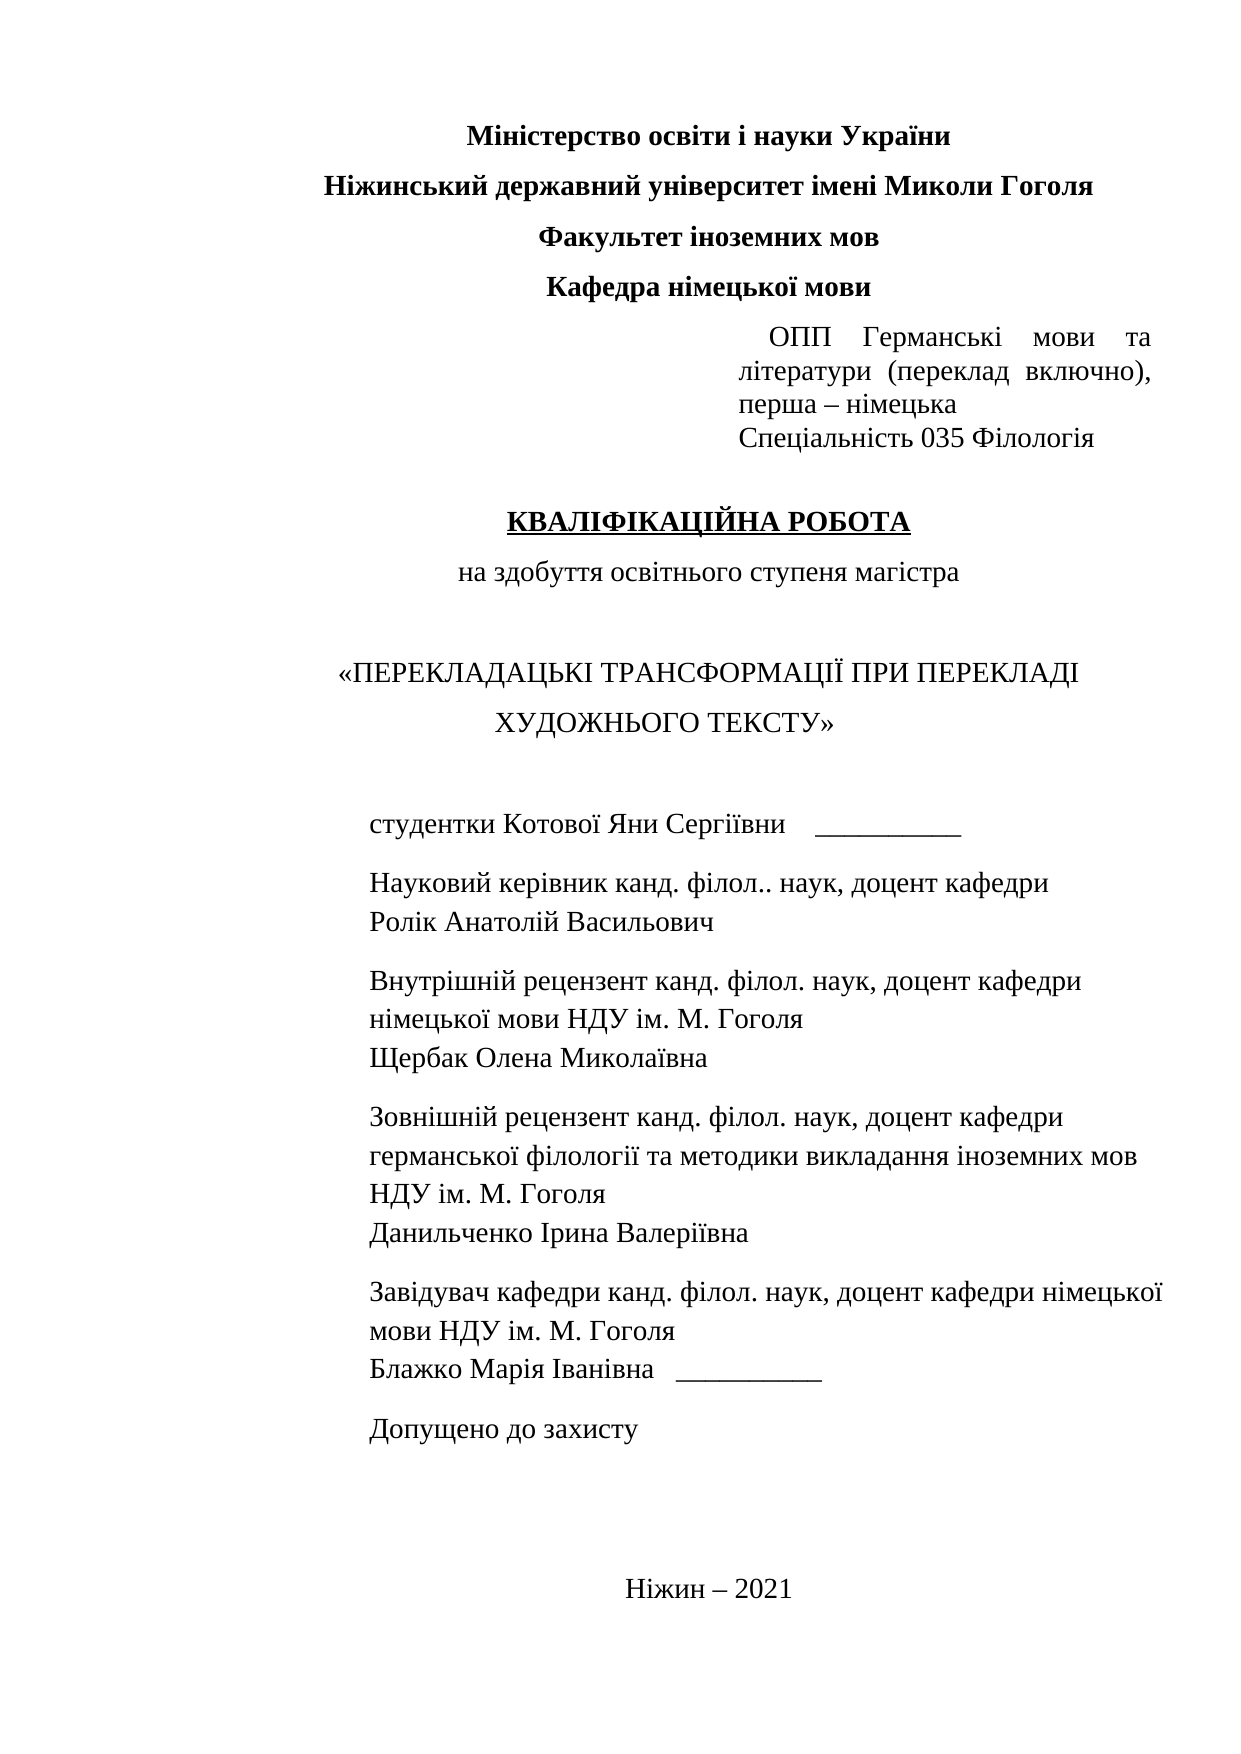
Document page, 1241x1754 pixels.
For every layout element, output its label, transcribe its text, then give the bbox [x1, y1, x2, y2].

text Факультет іноземних мов [177, 219, 1152, 252]
text ОПП Германські мови та літератури (переклад включно), перша – німецька [738, 319, 1152, 420]
text Науковий керівник канд. філол.. наук, доцент кафедри Ролік Анатолій Васильович [369, 865, 1181, 937]
text Внутрішній рецензент канд. філол. наук, доцент кафедри німецької мови НДУ ім. М. Гоголя Щербак Олена Миколаївна [369, 963, 1181, 1074]
text «ПЕРЕКЛАДАЦЬКІ ТРАНСФОРМАЦІЇ ПРИ ПЕРЕКЛАДІ ХУДОЖНЬОГО ТЕКСТУ» [177, 655, 1152, 739]
text на здобуття освітнього ступеня магістра [177, 554, 1152, 588]
text КВАЛІФІКАЦІЙНА РОБОТА [177, 504, 1152, 537]
text студентки Котової Яни Сергіївни __________ [369, 806, 1181, 839]
text Зовнішній рецензент канд. філол. наук, доцент кафедри германської філології та методики викладання іноземних мов НДУ ім. М. Гоголя Данильченко Ірина Валеріївна [369, 1099, 1181, 1249]
text Допущено до захисту [369, 1411, 1181, 1444]
text Міністерство освіти і науки України [177, 118, 1152, 152]
text Ніжинський державний університет імені Миколи Гоголя [177, 168, 1152, 202]
text Спеціальність 035 Філологія [738, 420, 1152, 453]
text Завідувач кафедри канд. філол. наук, доцент кафедри німецької мови НДУ ім. М. Гоголя Блажко Марія Іванівна __________ [369, 1274, 1181, 1385]
text Ніжин – 2021 [177, 1571, 1152, 1604]
text Кафедра німецької мови [177, 269, 1152, 303]
